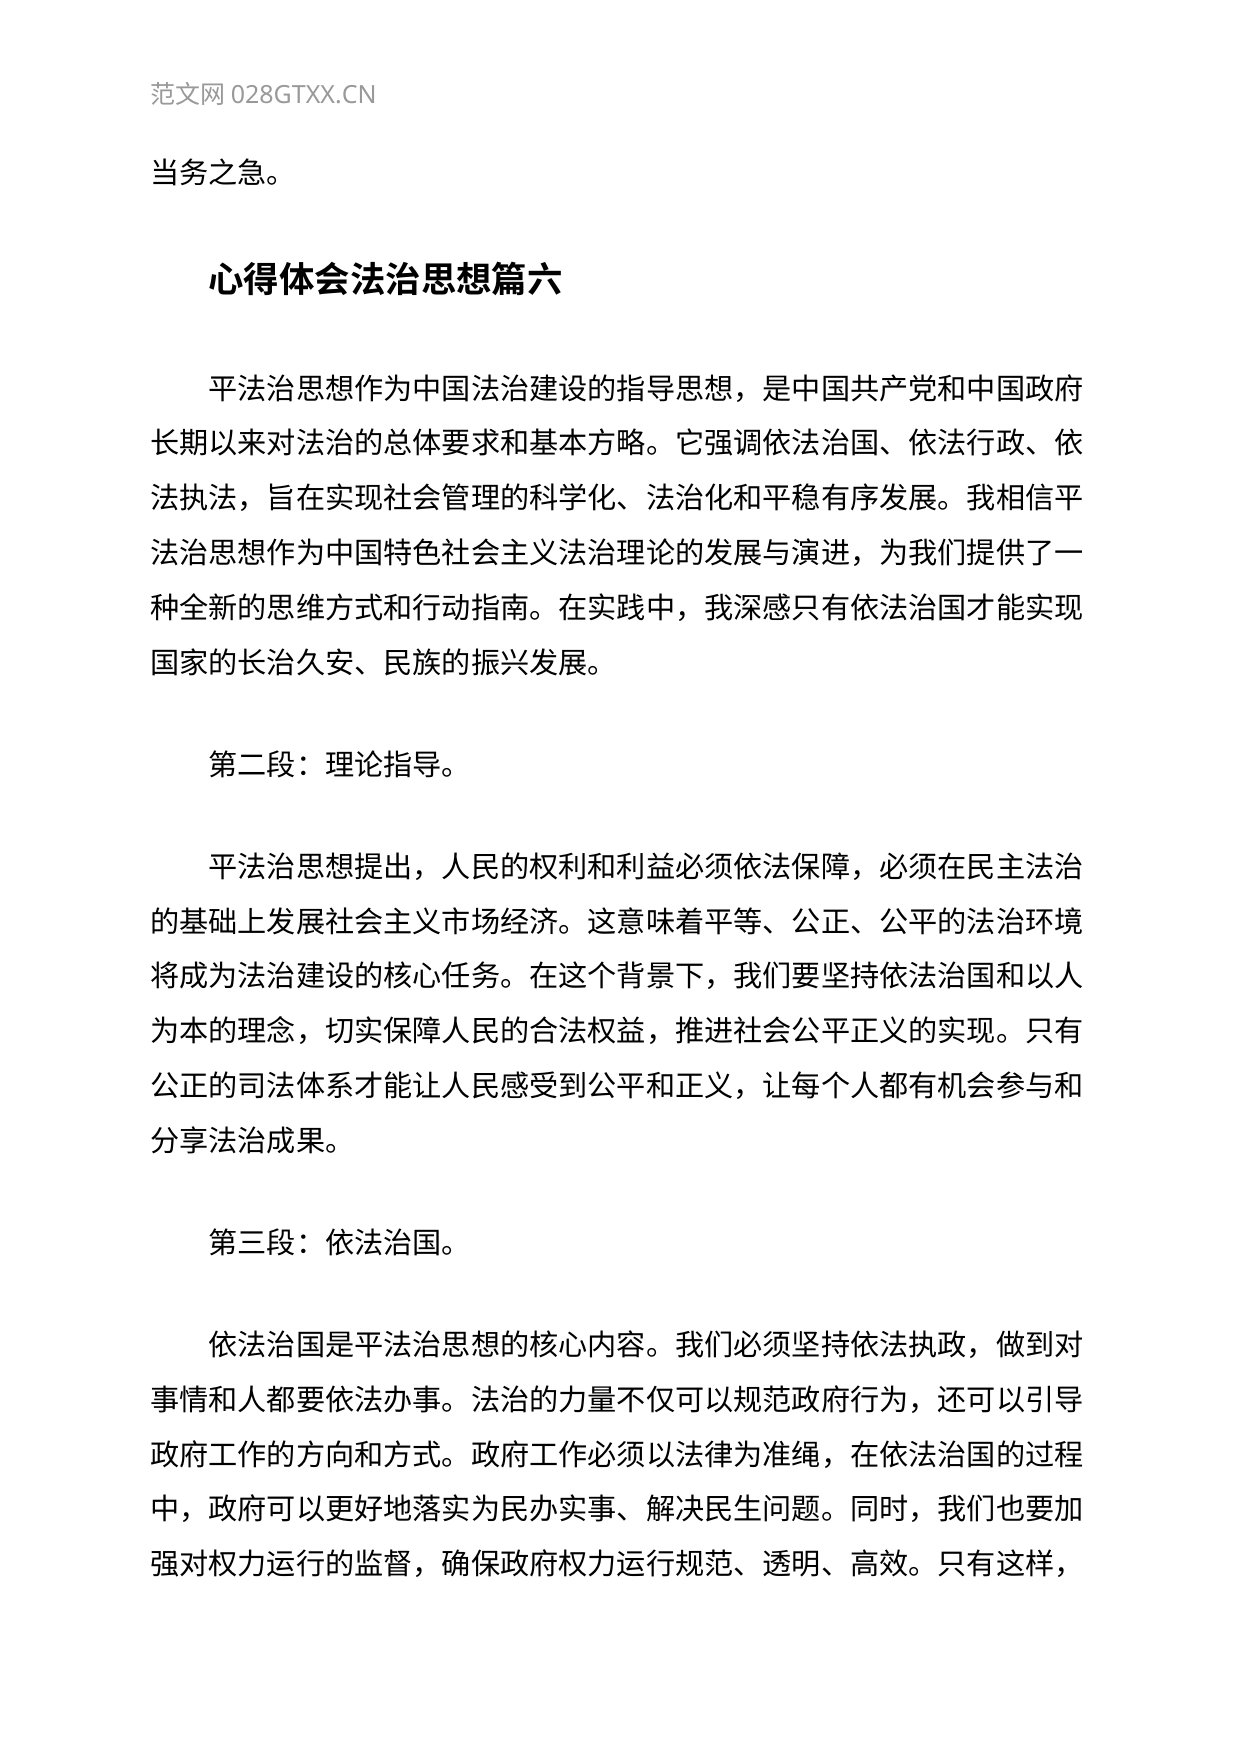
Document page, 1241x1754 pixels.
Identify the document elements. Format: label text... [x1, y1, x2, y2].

text 平法治思想提出，人民的权利和利益必须依法保障，必须在民主法治的基础上发展社会主义市场经济。这意味着平等、公正、公平的法治环境将成为法治建设的核心任务。在这个背景下，我们要坚持依法治国和以人为本的理念，切实保障人民的合法权益，推进社会公平正义的实现。只有公正的司法体系才能让人民感受到公平和正义，让每个人都有机会参与和分享法治成果。 [150, 843, 1090, 1160]
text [150, 150, 1090, 192]
text 平法治思想作为中国法治建设的指导思想，是中国共产党和中国政府长期以来对法治的总体要求和基本方略。它强调依法治国、依法行政、依法执法，旨在实现社会管理的科学化、法治化和平稳有序发展。我相信平法治思想作为中国特色社会主义法治理论的发展与演进，为我们提供了一种全新的思维方式和行动指南。在实践中，我深感只有依法治国才能实现国家的长治久安、民族的振兴发展。 [150, 365, 1090, 682]
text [150, 1321, 1090, 1583]
text 第二段：理论指导。 [150, 741, 1090, 784]
text 心得体会法治思想篇六 [150, 252, 1090, 303]
text 第三段：依法治国。 [150, 1219, 1090, 1262]
